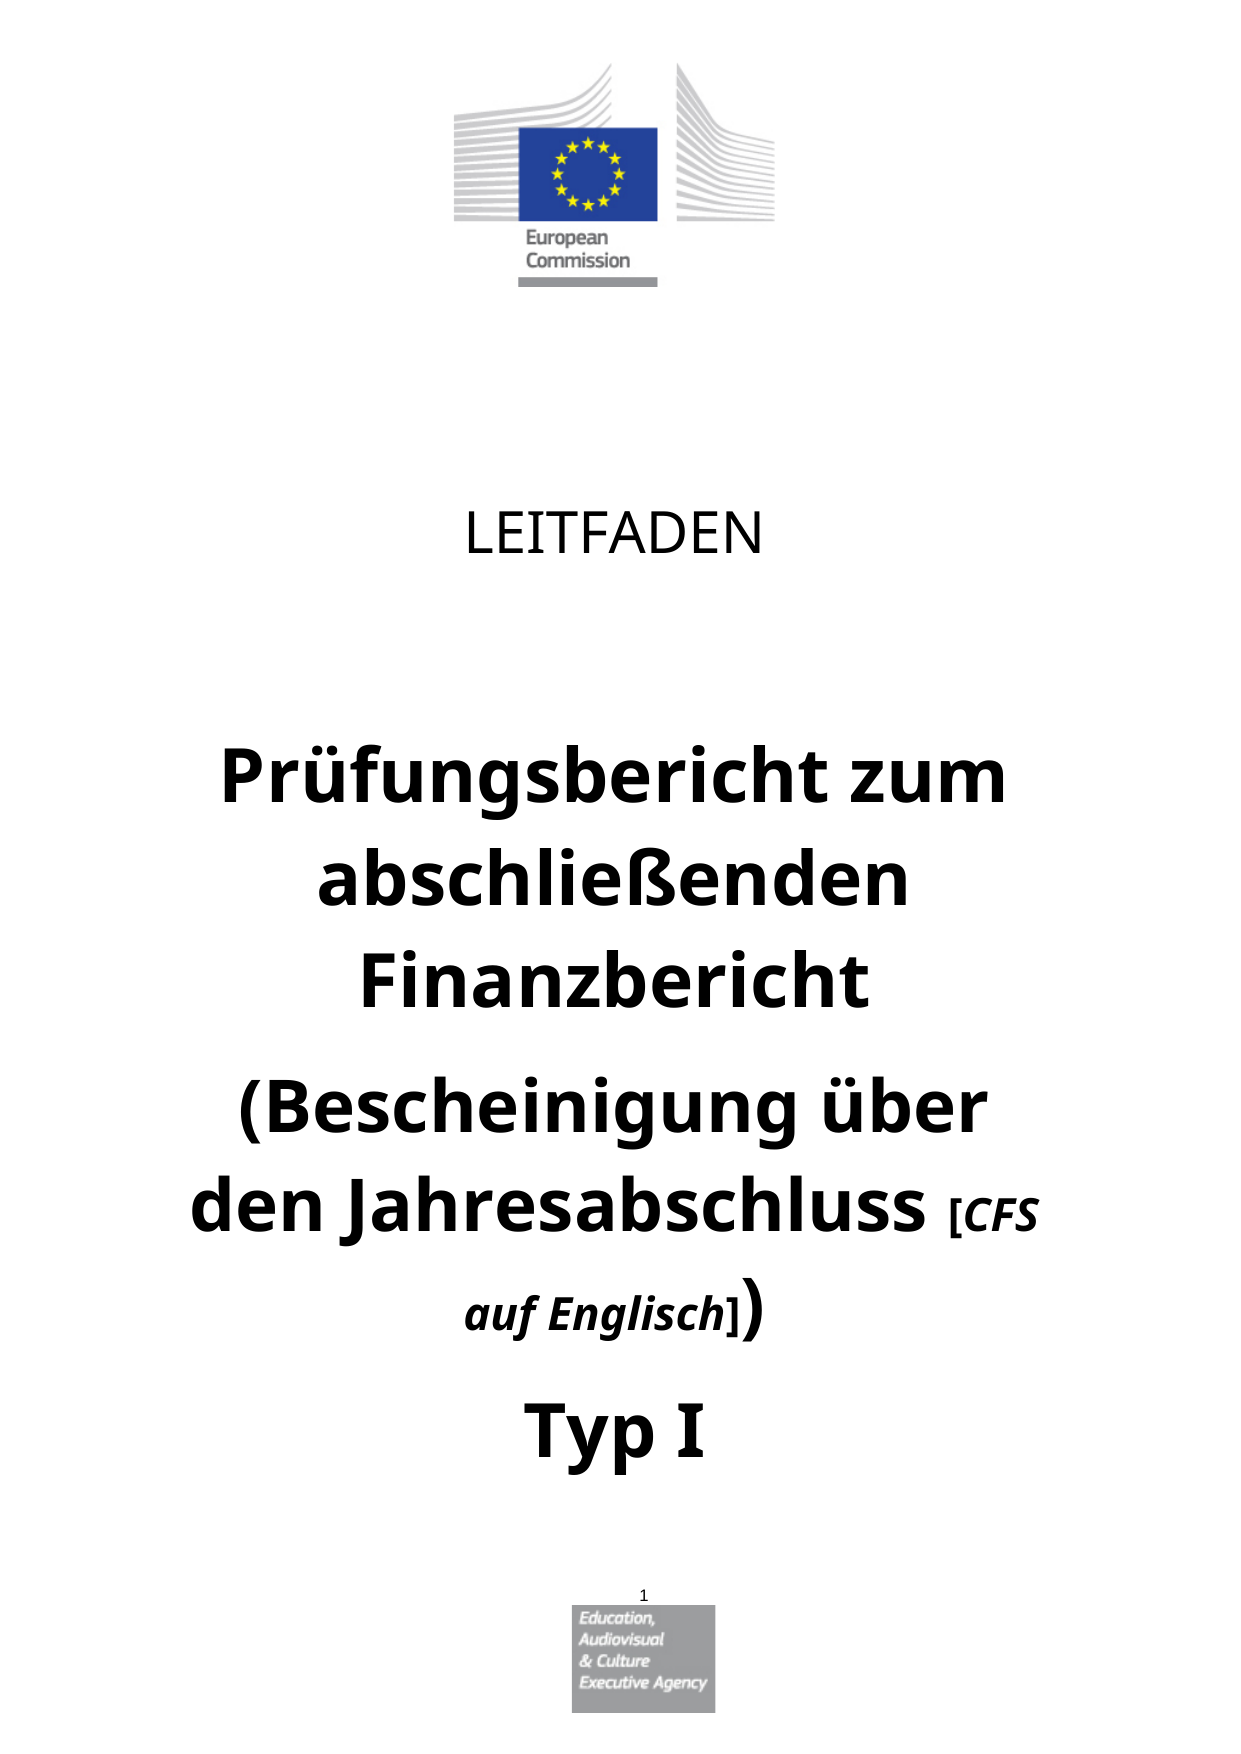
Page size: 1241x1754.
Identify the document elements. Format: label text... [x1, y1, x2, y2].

picture [453, 62, 775, 287]
picture [571, 1605, 716, 1713]
text (Bescheinigung über den Jahresabschluss [CFS auf Englisch]) [165, 1054, 1063, 1352]
text Typ I [165, 1377, 1063, 1479]
text Leitfaden [165, 491, 1063, 570]
text Prüfungsbericht zum abschließenden Finanzbericht [165, 723, 1063, 1029]
